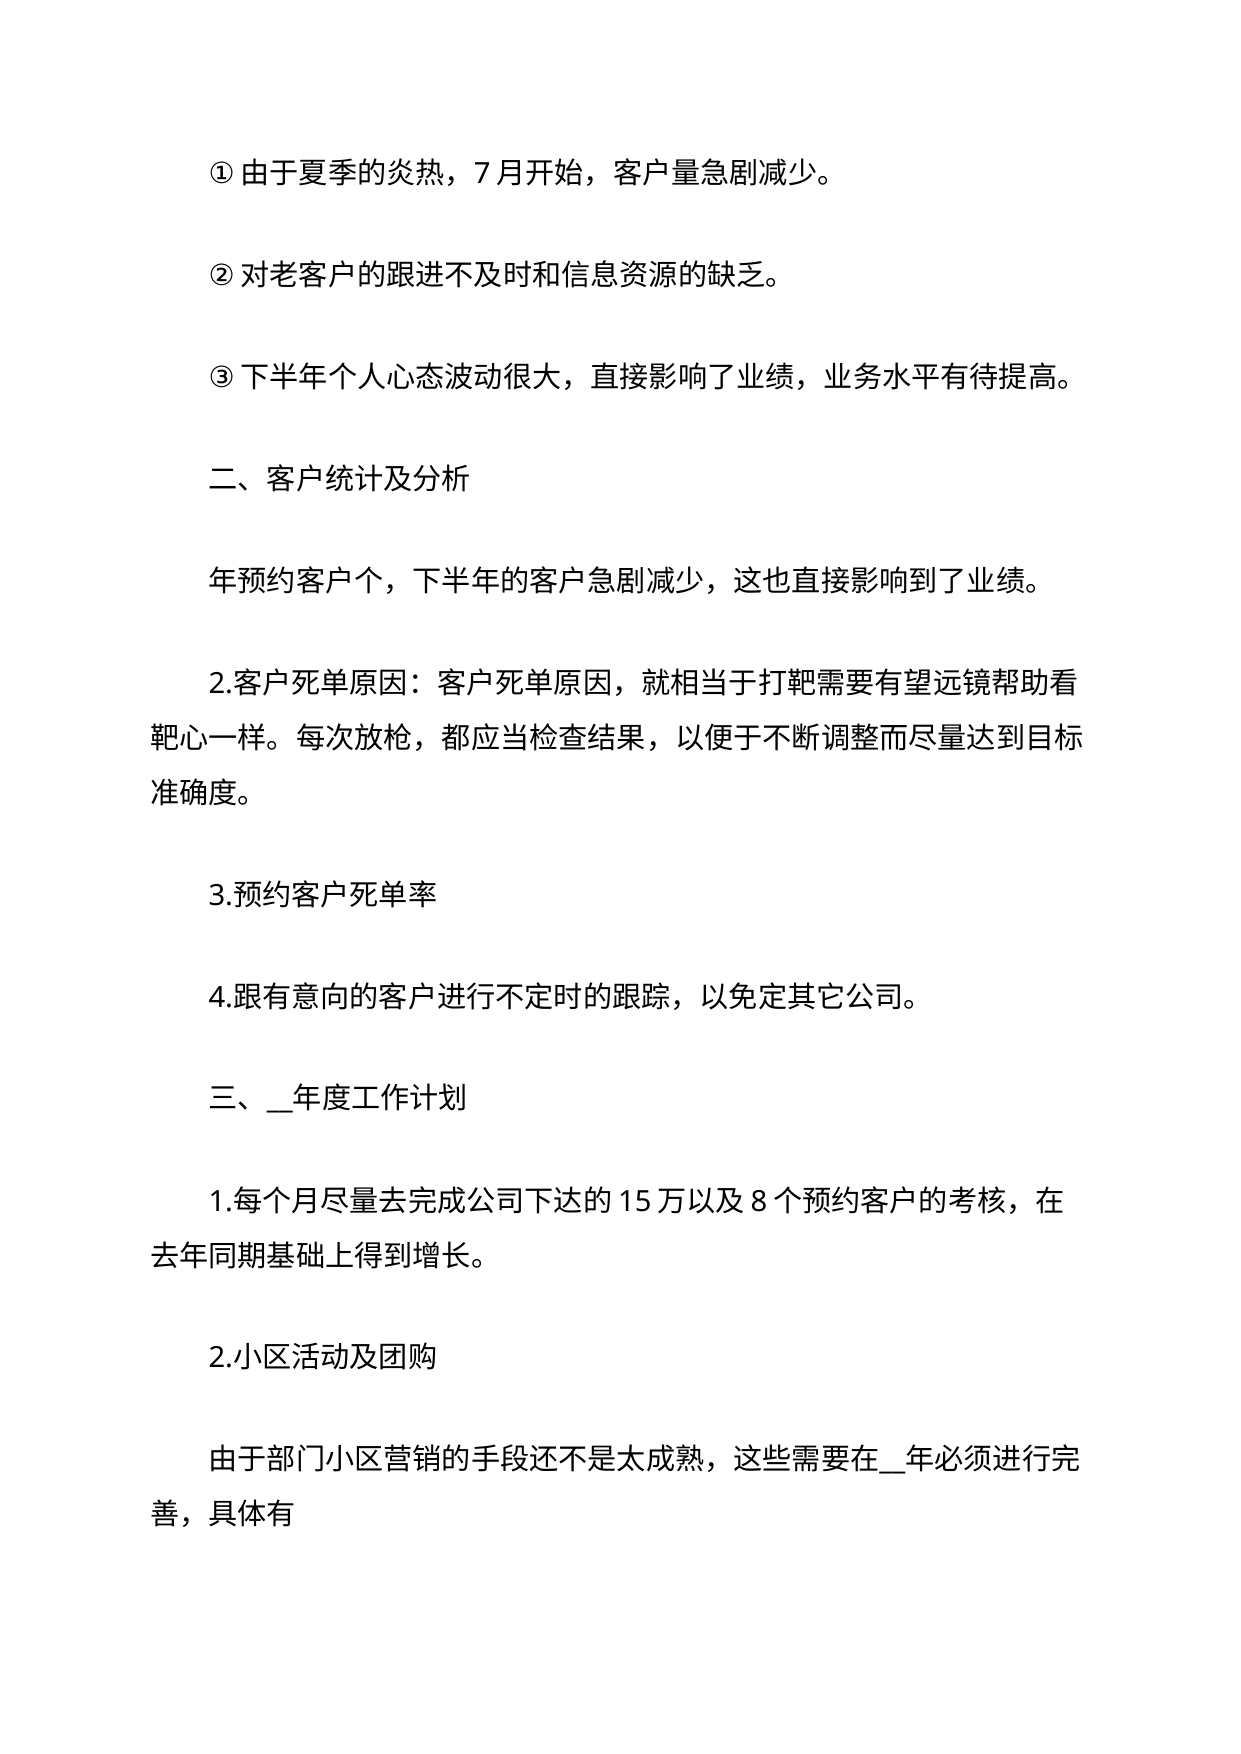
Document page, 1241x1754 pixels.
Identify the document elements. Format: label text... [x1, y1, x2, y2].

text ①由于夏季的炎热，7月开始，客户量急剧减少。 [150, 150, 1090, 192]
text 1.每个月尽量去完成公司下达的15万以及8个预约客户的考核，在去年同期基础上得到增长。 [150, 1177, 1090, 1274]
text 由于部门小区营销的手段还不是太成熟，这些需要在__年必须进行完善，具体有 [150, 1436, 1090, 1533]
text 3.预约客户死单率 [150, 871, 1090, 913]
text ③下半年个人心态波动很大，直接影响了业绩，业务水平有待提高。 [150, 354, 1090, 396]
text 二、客户统计及分析 [150, 456, 1090, 498]
text ②对老客户的跟进不及时和信息资源的缺乏。 [150, 252, 1090, 294]
text 年预约客户个，下半年的客户急剧减少，这也直接影响到了业绩。 [150, 558, 1090, 600]
text 三、__年度工作计划 [150, 1075, 1090, 1117]
text 4.跟有意向的客户进行不定时的跟踪，以免定其它公司。 [150, 973, 1090, 1016]
text 2.客户死单原因：客户死单原因，就相当于打靶需要有望远镜帮助看靶心一样。每次放枪，都应当检查结果，以便于不断调整而尽量达到目标准确度。 [150, 659, 1090, 812]
text 2.小区活动及团购 [150, 1334, 1090, 1376]
